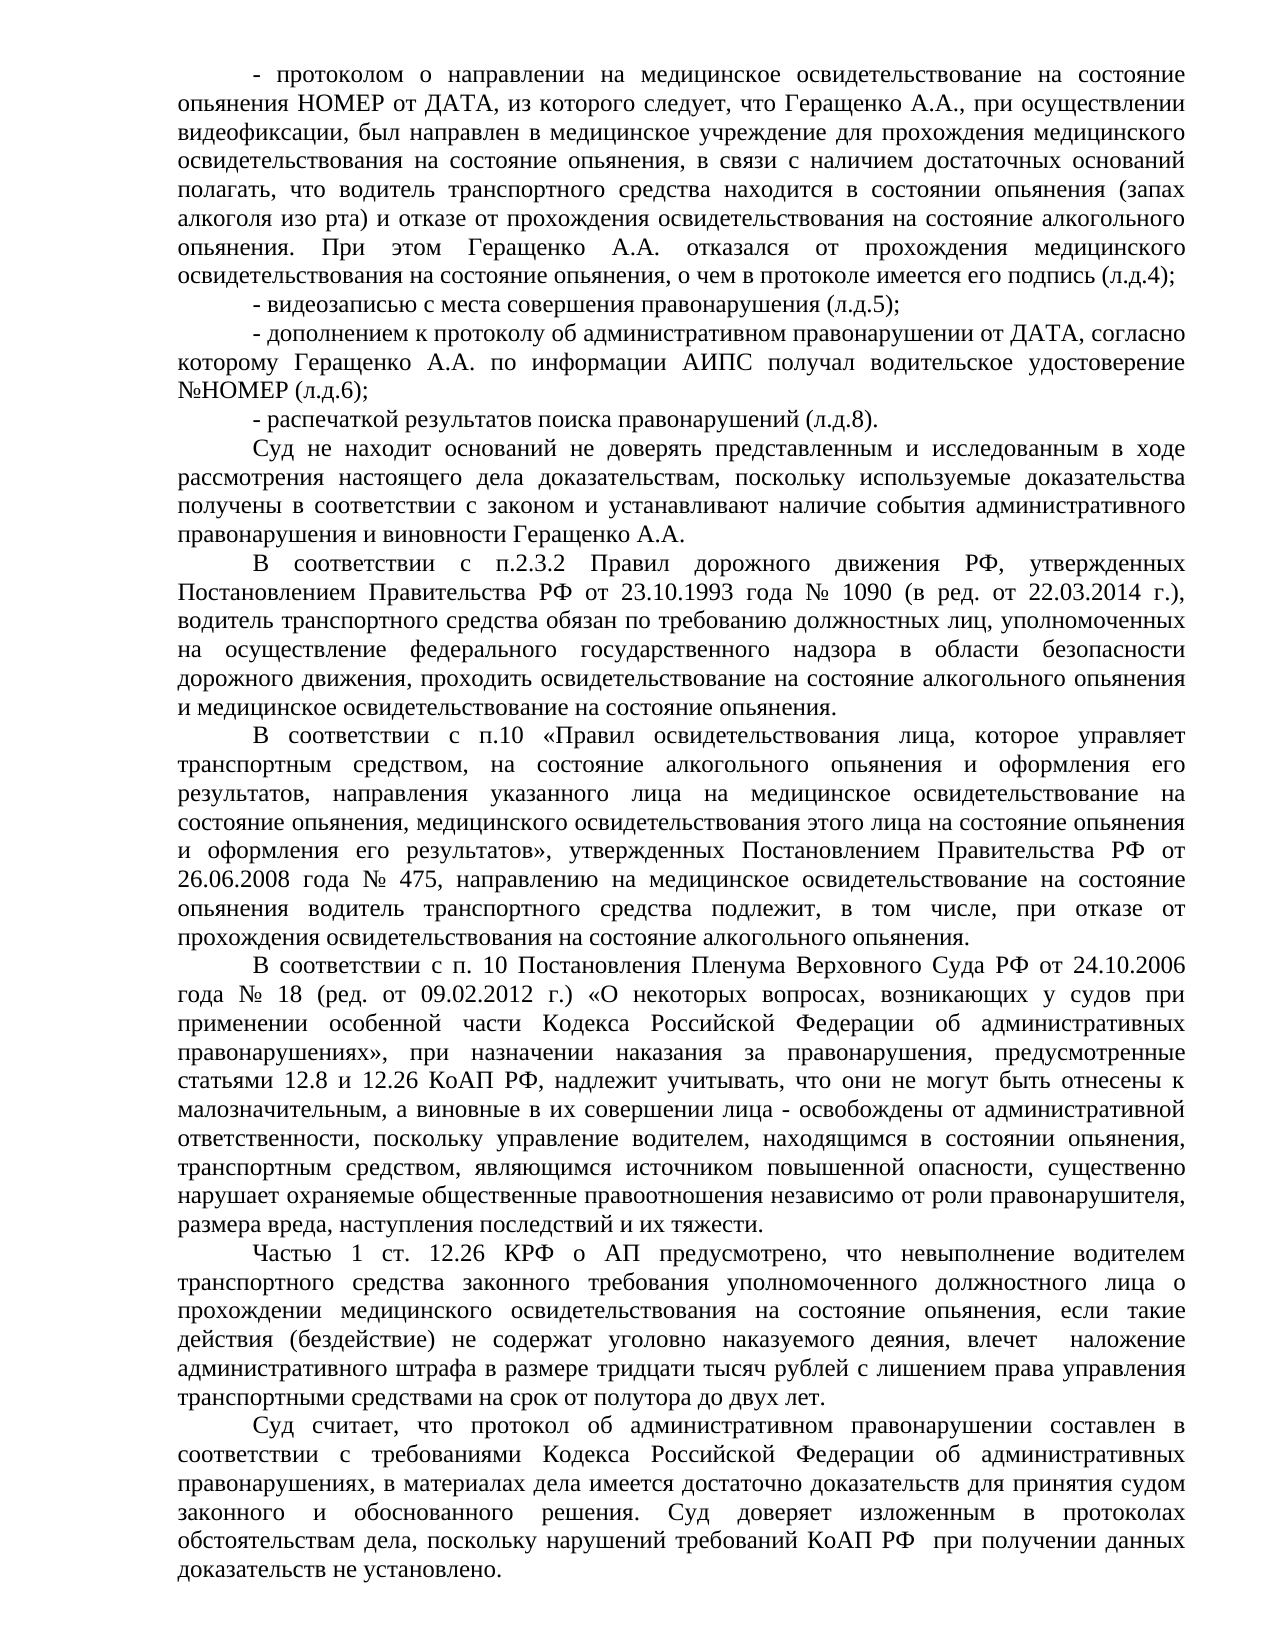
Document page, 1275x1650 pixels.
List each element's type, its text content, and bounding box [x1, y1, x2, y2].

text - распечаткой результатов поиска правонарушений (л.д.8). [177, 404, 1186, 433]
text Суд считает, что протокол об административном правонарушении составлен в соответствии с требованиями Кодекса Российской Федерации об административных правонарушениях, в материалах дела имеется достаточно доказательств для принятия судом законного и обоснованного решения. Суд доверяет изложенным в протоколах обстоятельствам дела, поскольку нарушений требований КоАП РФ при получении данных доказательств не установлено. [177, 1410, 1186, 1583]
text - видеозаписью с места совершения правонарушения (л.д.5); [177, 289, 1186, 318]
text В соответствии с п. 10 Постановления Пленума Верховного Суда РФ от 24.10.2006 года № 18 (ред. от 09.02.2012 г.) «О некоторых вопросах, возникающих у судов при применении особенной части Кодекса Российской Федерации об административных правонарушениях», при назначении наказания за правонарушения, предусмотренные статьями 12.8 и 12.26 КоАП РФ, надлежит учитывать, что они не могут быть отнесены к малозначительным, а виновные в их совершении лица - освобождены от административной ответственности, поскольку управление водителем, находящимся в состоянии опьянения, транспортным средством, являющимся источником повышенной опасности, существенно нарушает охраняемые общественные правоотношения независимо от роли правонарушителя, размера вреда, наступления последствий и их тяжести. [177, 950, 1186, 1238]
text Суд не находит оснований не доверять представленным и исследованным в ходе рассмотрения настоящего дела доказательствам, поскольку используемые доказательства получены в соответствии с законом и устанавливают наличие события административного правонарушения и виновности Геращенко А.А. [177, 433, 1186, 548]
text - протоколом о направлении на медицинское освидетельствование на состояние опьянения НОМЕР от ДАТА, из которого следует, что Геращенко А.А., при осуществлении видеофиксации, был направлен в медицинское учреждение для прохождения медицинского освидетельствования на состояние опьянения, в связи с наличием достаточных оснований полагать, что водитель транспортного средства находится в состоянии опьянения (запах алкоголя изо рта) и отказе от прохождения освидетельствования на состояние алкогольного опьянения. При этом Геращенко А.А. отказался от прохождения медицинского освидетельствования на состояние опьянения, о чем в протоколе имеется его подпись (л.д.4); [177, 59, 1186, 289]
text В соответствии с п.10 «Правил освидетельствования лица, которое управляет транспортным средством, на состояние алкогольного опьянения и оформления его результатов, направления указанного лица на медицинское освидетельствование на состояние опьянения, медицинского освидетельствования этого лица на состояние опьянения и оформления его результатов», утвержденных Постановлением Правительства РФ от 26.06.2008 года № 475, направлению на медицинское освидетельствование на состояние опьянения водитель транспортного средства подлежит, в том числе, при отказе от прохождения освидетельствования на состояние алкогольного опьянения. [177, 720, 1186, 950]
text В соответствии с п.2.3.2 Правил дорожного движения РФ, утвержденных Постановлением Правительства РФ от 23.10.1993 года № 1090 (в ред. от 22.03.2014 г.), водитель транспортного средства обязан по требованию должностных лиц, уполномоченных на осуществление федерального государственного надзора в области безопасности дорожного движения, проходить освидетельствование на состояние алкогольного опьянения и медицинское освидетельствование на состояние опьянения. [177, 548, 1186, 720]
text Частью 1 ст. 12.26 КРФ о АП предусмотрено, что невыполнение водителем транспортного средства законного требования уполномоченного должностного лица о прохождении медицинского освидетельствования на состояние опьянения, если такие действия (бездействие) не содержат уголовно наказуемого деяния, влечет наложение административного штрафа в размере тридцати тысяч рублей с лишением права управления транспортными средствами на срок от полутора до двух лет. [177, 1238, 1186, 1410]
text - дополнением к протоколу об административном правонарушении от ДАТА, согласно которому Геращенко А.А. по информации АИПС получал водительское удостоверение №НОМЕР (л.д.6); [177, 318, 1186, 404]
